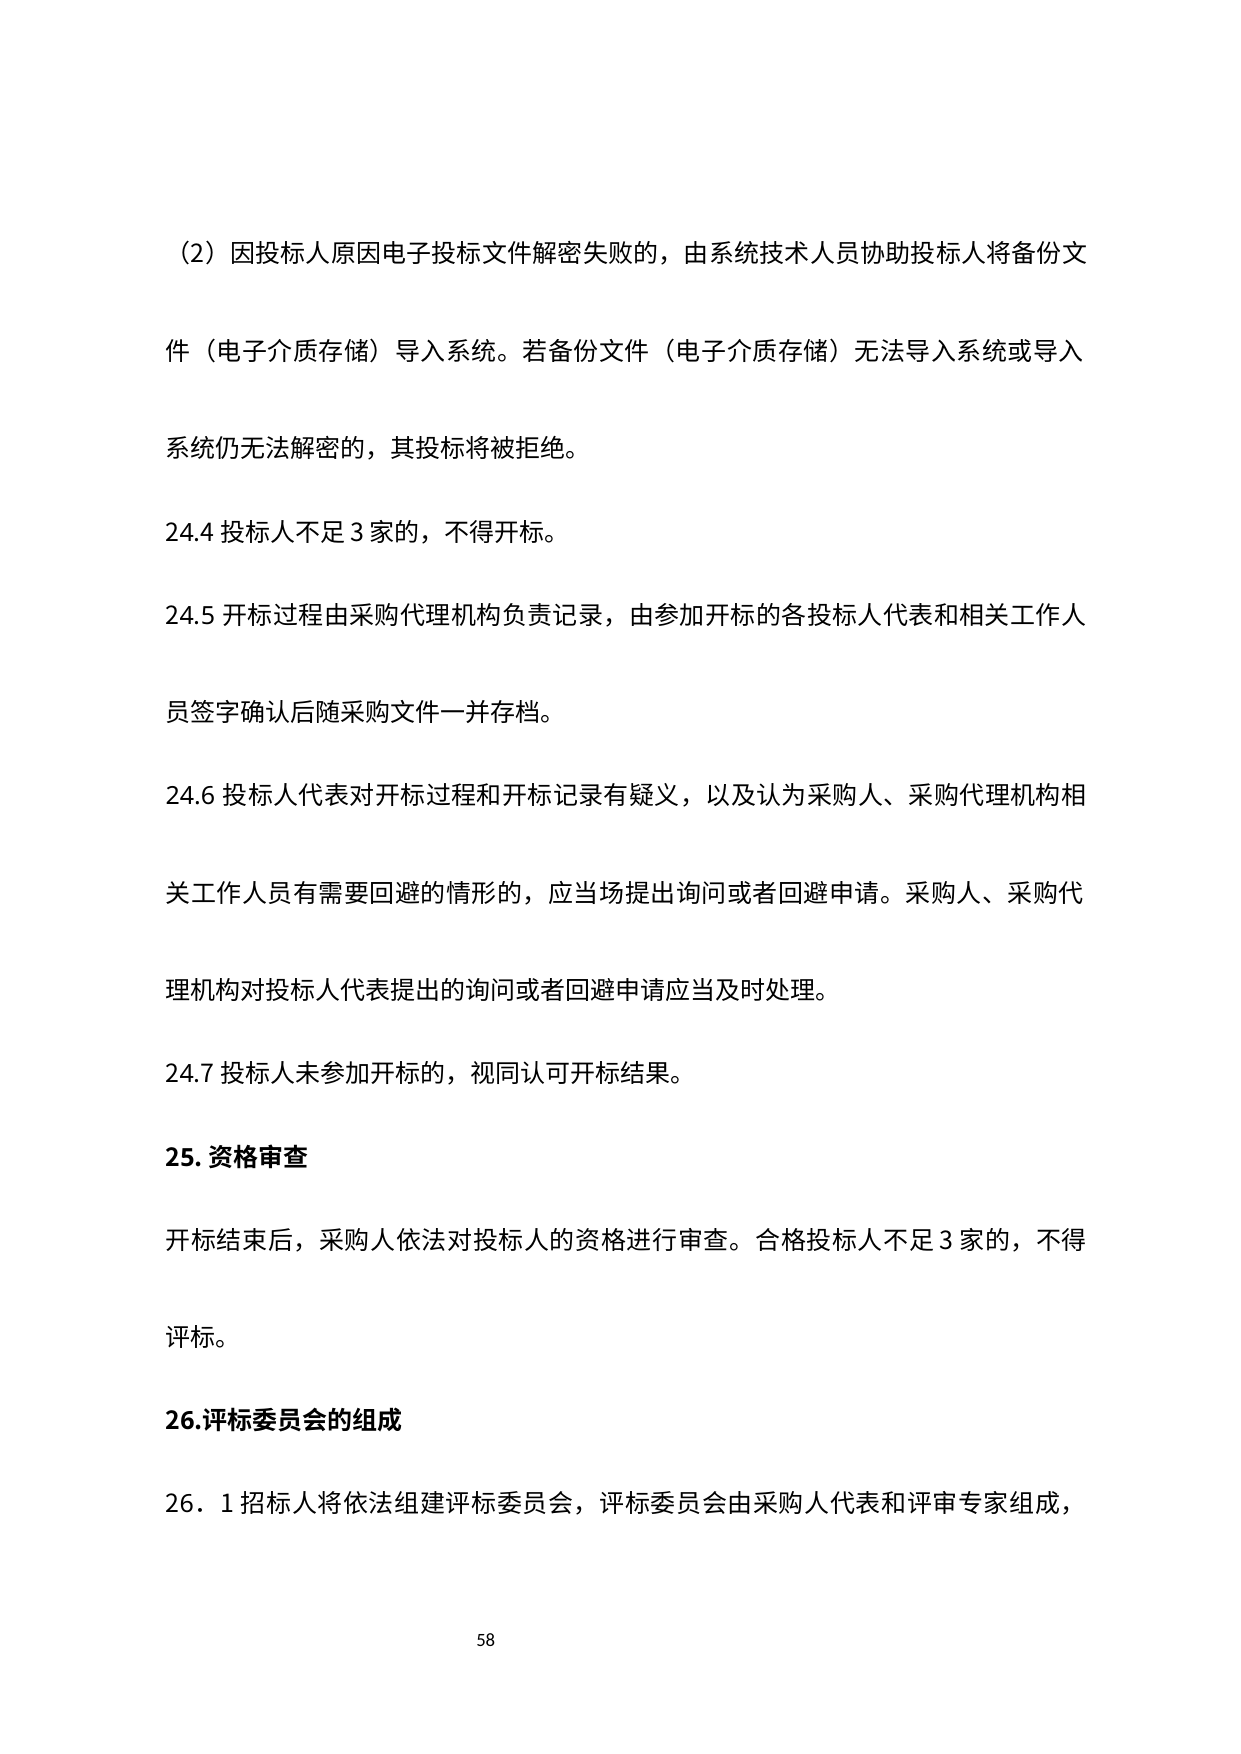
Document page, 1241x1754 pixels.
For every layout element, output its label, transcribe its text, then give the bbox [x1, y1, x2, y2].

text 24.5 开标过程由采购代理机构负责记录，由参加开标的各投标人代表和相关工作人员签字确认后随采购文件一并存档。 [165, 581, 1087, 743]
text （2）因投标人原因电子投标文件解密失败的，由系统技术人员协助投标人将备份文件（电子介质存储）导入系统。若备份文件（电子介质存储）无法导入系统或导入系统仍无法解密的，其投标将被拒绝。 [165, 219, 1087, 479]
text 24.4 投标人不足3家的，不得开标。 [165, 498, 1087, 563]
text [165, 1469, 1087, 1534]
text 24.7 投标人未参加开标的，视同认可开标结果。 [165, 1039, 1087, 1104]
text 25. 资格审查 [165, 1123, 1087, 1188]
text 开标结束后，采购人依法对投标人的资格进行审查。合格投标人不足3家的，不得评标。 [165, 1206, 1087, 1368]
text 26.评标委员会的组成 [165, 1386, 1087, 1451]
text 24.6 投标人代表对开标过程和开标记录有疑义，以及认为采购人、采购代理机构相关工作人员有需要回避的情形的，应当场提出询问或者回避申请。采购人、采购代理机构对投标人代表提出的询问或者回避申请应当及时处理。 [165, 761, 1087, 1021]
